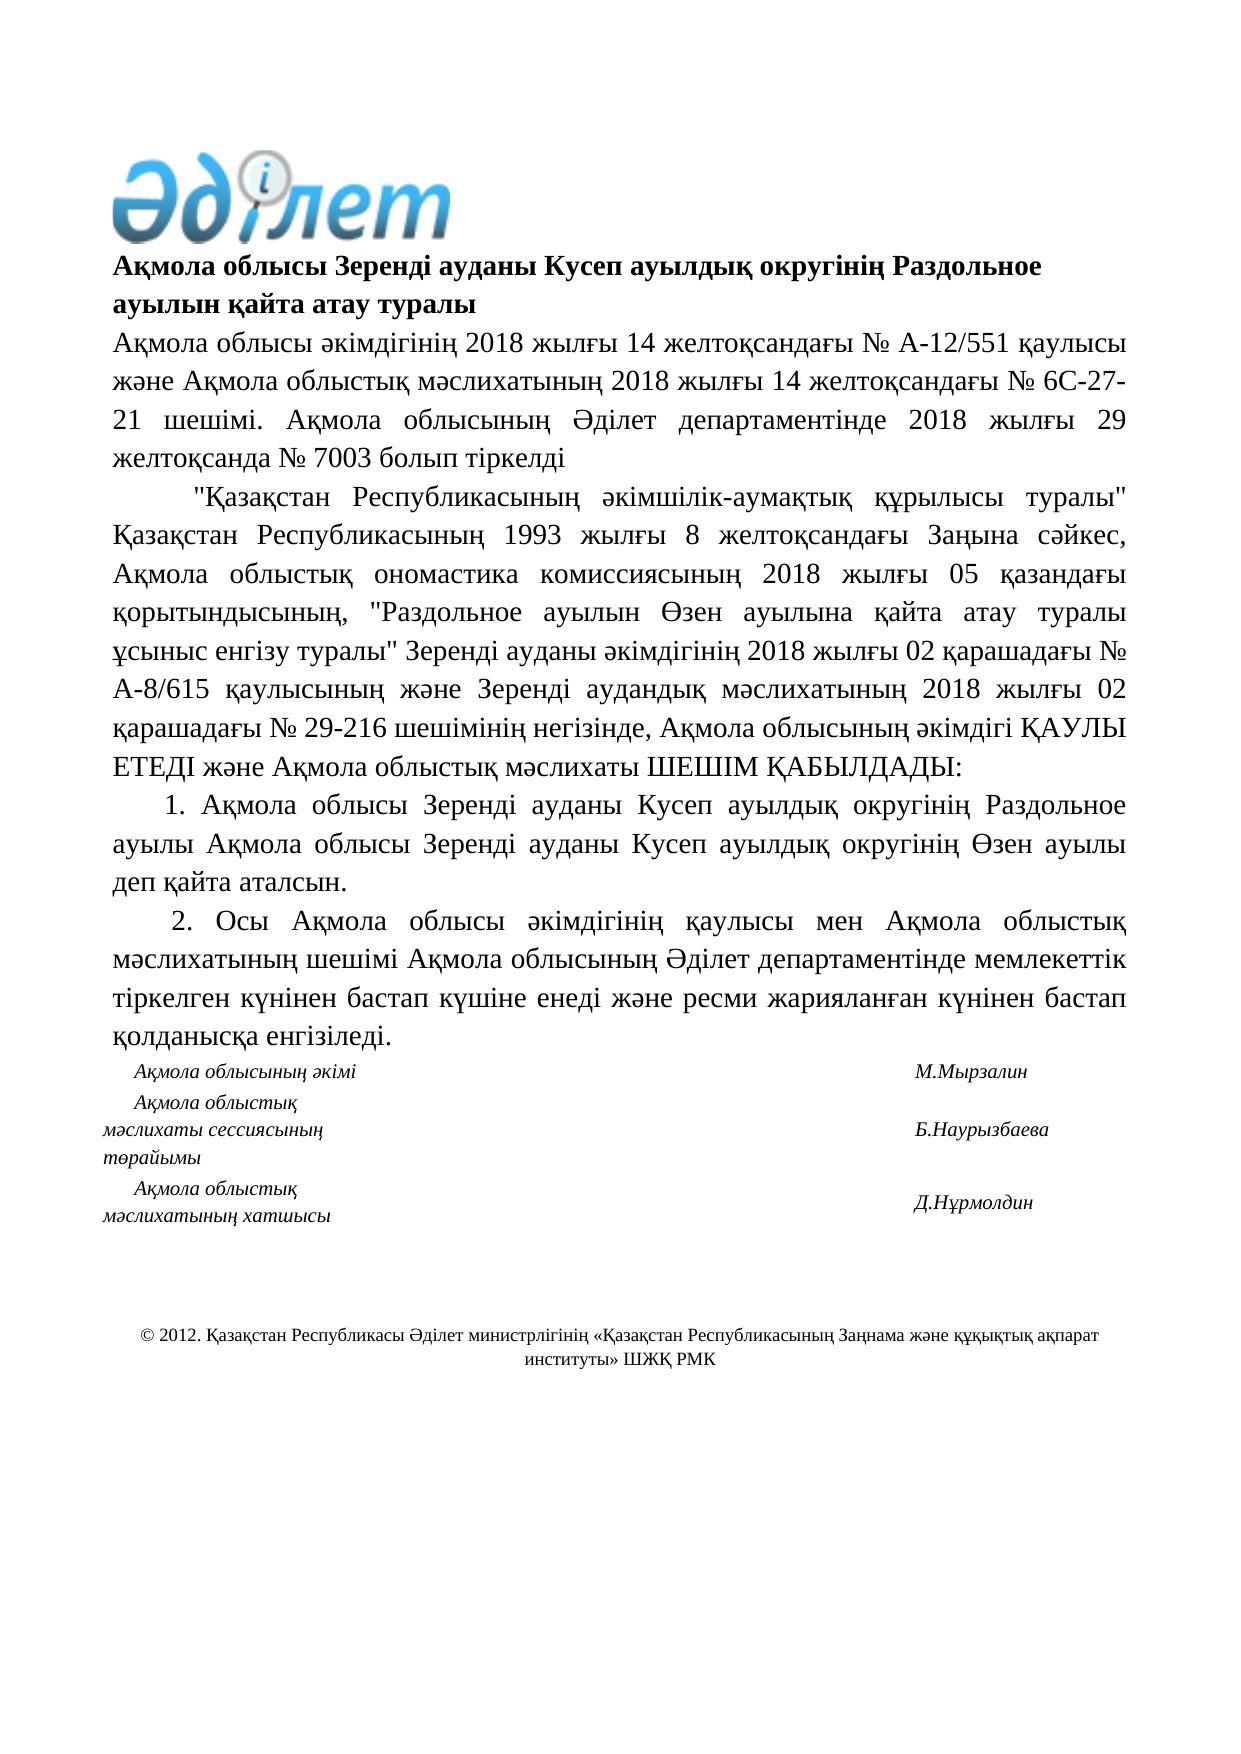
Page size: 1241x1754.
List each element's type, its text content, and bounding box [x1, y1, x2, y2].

text 1. Ақмола облысы Зеренді ауданы Кусеп ауылдық округінің Раздольное ауылы Ақмола облысы Зеренді ауданы Кусеп ауылдық округінің Өзен ауылы деп қайта аталсын. [112, 787, 1128, 898]
picture [112, 150, 451, 244]
text Ақмола облысы Зеренді ауданы Кусеп ауылдық округінің Раздольное ауылын қайта атау туралы [112, 248, 1128, 320]
text 2. Осы Ақмола облысы әкімдігінің қаулысы мен Ақмола облыстық мәслихатының шешімі Ақмола облысының Әділет департаментінде мемлекеттік тіркелген күнінен бастап күшіне енеді және ресми жарияланған күнінен бастап қолданысқа енгізіледі. [112, 903, 1128, 1052]
table_cell Ақмола облыстық мәслихаты сессиясының төрайымы [101, 1088, 913, 1174]
table_header Ақмола облысының әкімі [101, 1057, 913, 1088]
table_cell Ақмола облыстық мәслихатының хатшысы [101, 1174, 913, 1233]
text "Қазақстан Республикасының әкімшілік-аумақтық құрылысы туралы" Қазақстан Республикасының 1993 жылғы 8 желтоқсандағы Заңына сәйкес, Ақмола облыстық ономастика комиссиясының 2018 жылғы 05 қазандағы қорытындысының, "Раздольное ауылын Өзен ауылына қайта атау туралы ұсыныс енгізу туралы" Зеренді ауданы әкімдігінің 2018 жылғы 02 қарашадағы № А-8/615 қаулысының және Зеренді аудандық мәслихатының 2018 жылғы 02 қарашадағы № 29-216 шешімінің негізінде, Ақмола облысының әкімдігі ҚАУЛЫ ЕТЕДІ және Ақмола облыстық мәслихаты ШЕШІМ ҚАБЫЛДАДЫ: [112, 479, 1128, 782]
table_cell Б.Наурызбаева [913, 1088, 1240, 1174]
table_header М.Мырзалин [913, 1057, 1240, 1088]
text © 2012. Қазақстан Республикасы Әділет министрлігінің «Қазақстан Республикасының Заңнама және құқықтық ақпарат институты» ШЖҚ РМК [112, 1323, 1128, 1370]
table_cell Д.Нұрмолдин [913, 1174, 1240, 1233]
text Ақмола облысы әкімдігінің 2018 жылғы 14 желтоқсандағы № А-12/551 қаулысы және Ақмола облыстық мәслихатының 2018 жылғы 14 желтоқсандағы № 6С-27-21 шешімі. Ақмола облысының Әділет департаментінде 2018 жылғы 29 желтоқсанда № 7003 болып тіркелді [112, 325, 1128, 474]
